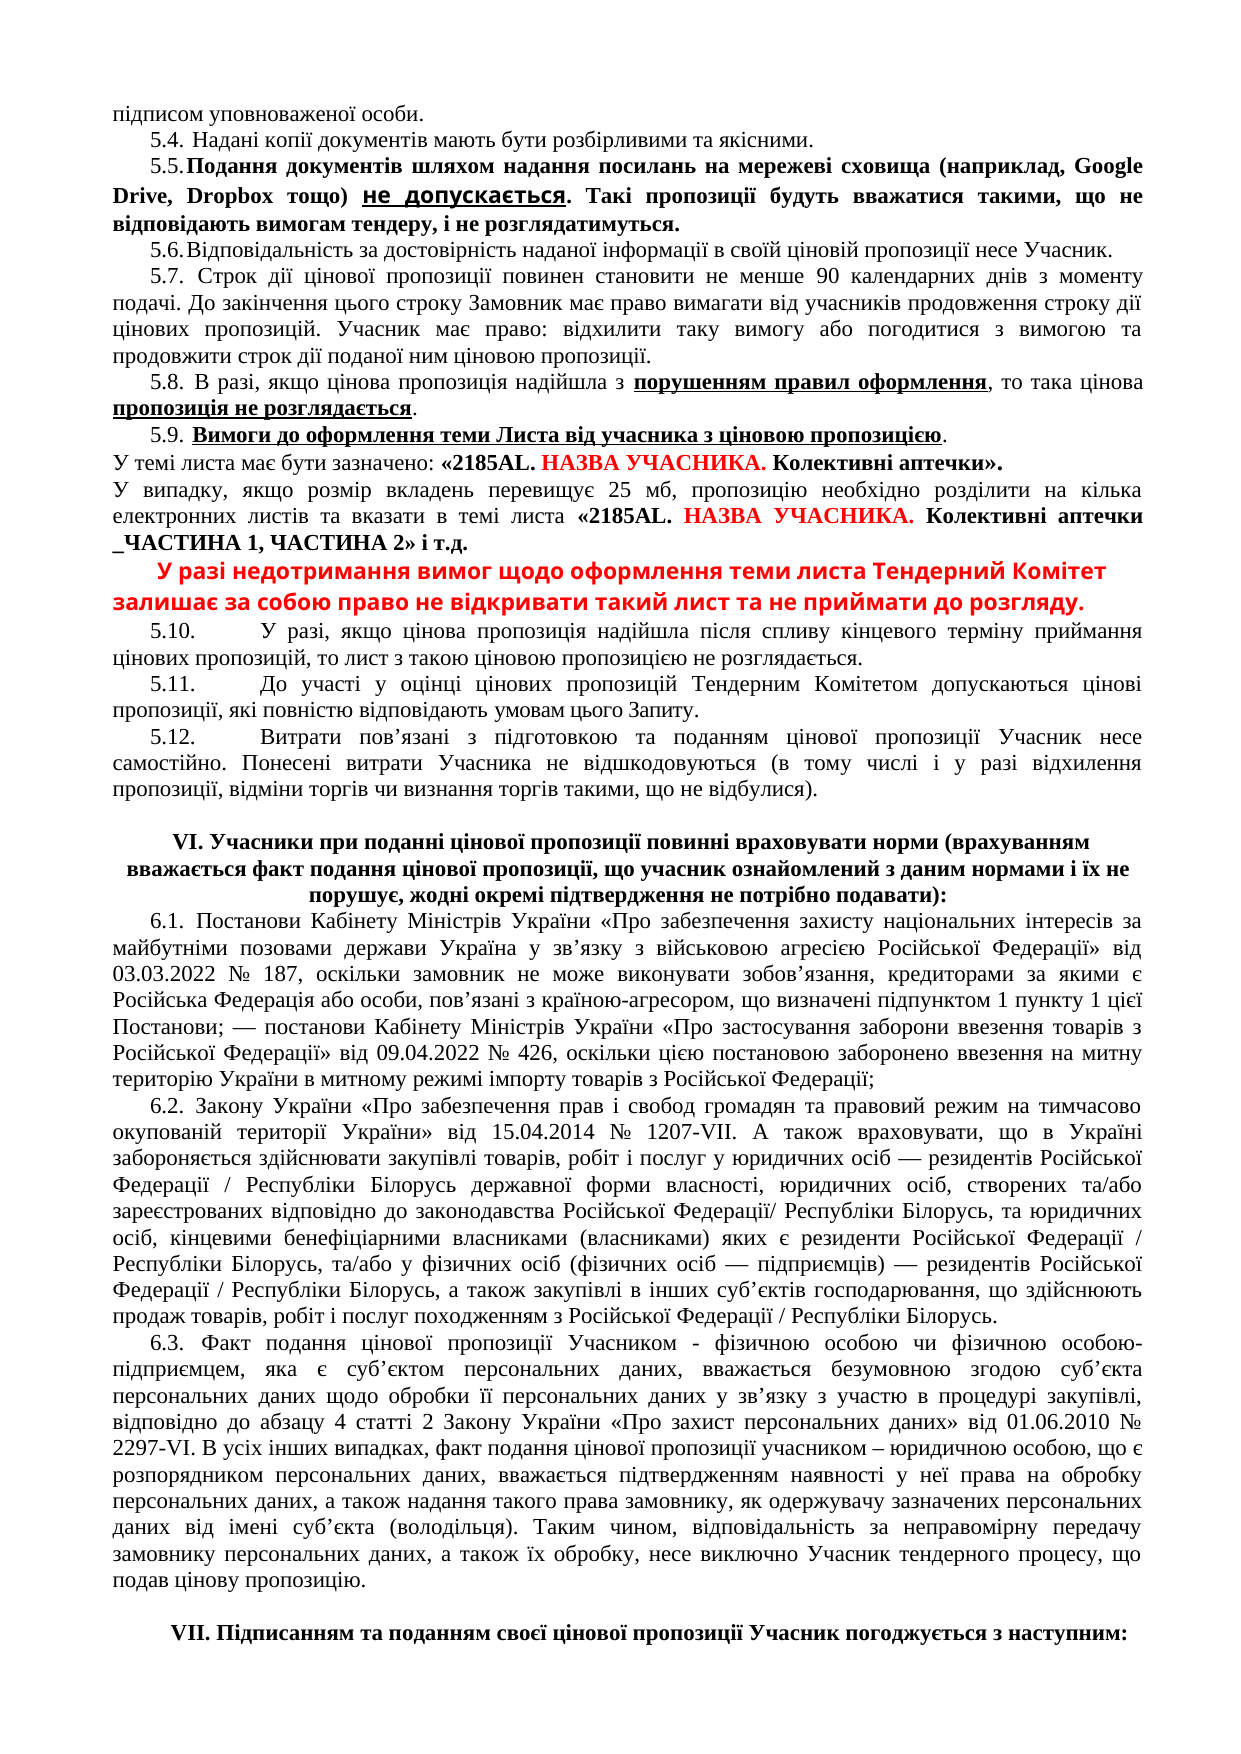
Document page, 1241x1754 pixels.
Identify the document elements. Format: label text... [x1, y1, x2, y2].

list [112, 99, 1144, 126]
list Строк дії цінової пропозиції повинен становити не менше 90 календарних днів з моменту подачі. До закінчення цього строку Замовник має право вимагати від учасників продовження строку дії цінових пропозицій. Учасник має право: відхилити таку вимогу або погодитися з вимогою та продовжити строк дії поданої ним ціновою пропозиції. [112, 263, 1144, 368]
list Витрати пов’язані з підготовкою та поданням цінової пропозиції Учасник несе самостійно. Понесені витрати Учасника не відшкодовуються (в тому числі і у разі відхилення пропозиції, відміни торгів чи визнання торгів такими, що не відбулися). [112, 723, 1144, 802]
list В разі, якщо цінова пропозиція надійшла з порушенням правил оформлення, то така цінова пропозиція не розглядається. [112, 368, 1144, 421]
list Постанови Кабінету Міністрів України «Про забезпечення захисту національних інтересів за майбутніми позовами держави Україна у зв’язку з військовою агресією Російської Федерації» від 03.03.2022 № 187, оскільки замовник не може виконувати зобов’язання, кредиторами за якими є Російська Федерація або особи, пов’язані з країною-агресором, що визначені підпунктом 1 пункту 1 цієї Постанови; — постанови Кабінету Міністрів України «Про застосування заборони ввезення товарів з Російської Федерації» від 09.04.2022 № 426, оскільки цією постановою заборонено ввезення на митну територію України в митному режимі імпорту товарів з Російської Федерації; [112, 907, 1144, 1092]
text VII. Підписанням та поданням своєї цінової пропозиції Учасник погоджується з наступним: [112, 1619, 1144, 1645]
text У випадку, якщо розмір вкладень перевищує 25 мб, пропозицію необхідно розділити на кілька електронних листів та вказати в темі листа «2185AL. НАЗВА УЧАСНИКА. Колективні аптечки _ЧАСТИНА 1, ЧАСТИНА 2» і т.д. [112, 476, 1144, 555]
list Подання документів шляхом надання посилань на мережеві сховища (наприклад, Google Drive, Dropbox тощо) не допускається. Такі пропозиції будуть вважатися такими, що не відповідають вимогам тендеру, і не розглядатимуться. [112, 152, 1144, 236]
text У темі листа має бути зазначено: «2185AL. НАЗВА УЧАСНИКА. Колективні аптечки». [112, 447, 1144, 476]
text VI. Учасники при поданні цінової пропозиції повинні враховувати норми (врахуванням вважається факт подання цінової пропозиції, що учасник ознайомлений з даним нормами і їх не порушує, жодні окремі підтвердження не потрібно подавати): [112, 828, 1144, 907]
list Вимоги до оформлення теми Листа від учасника з ціновою пропозицією. [112, 421, 1144, 447]
text У разі недотримання вимог щодо оформлення теми листа Тендерний Комітет залишає за собою право не відкривати такий лист та не приймати до розгляду. [112, 555, 1144, 617]
list Надані копії документів мають бути розбірливими та якісними. [112, 126, 1144, 152]
list У разі, якщо цінова пропозиція надійшла після спливу кінцевого терміну приймання цінових пропозицій, то лист з такою ціновою пропозицією не розглядається. [112, 617, 1144, 670]
list Відповідальність за достовірність наданої інформації в своїй ціновій пропозиції несе Учасник. [112, 236, 1144, 263]
list Закону України «Про забезпечення прав і свобод громадян та правовий режим на тимчасово окупованій території України» від 15.04.2014 № 1207-VII. А також враховувати, що в Україні забороняється здійснювати закупівлі товарів, робіт і послуг у юридичних осіб — резидентів Російської Федерації / Республіки Білорусь державної форми власності, юридичних осіб, створених та/або зареєстрованих відповідно до законодавства Російської Федерації/ Республіки Білорусь, та юридичних осіб, кінцевими бенефіціарними власниками (власниками) яких є резиденти Російської Федерації / Республіки Білорусь, та/або у фізичних осіб (фізичних осіб — підприємців) — резидентів Російської Федерації / Республіки Білорусь, а також закупівлі в інших суб’єктів господарювання, що здійснюють продаж товарів, робіт і послуг походженням з Російської Федерації / Республіки Білорусь. [112, 1092, 1144, 1329]
list До участі у оцінці цінових пропозицій Тендерним Комітетом допускаються цінові пропозиції, які повністю відповідають умовам цього Запиту. [112, 670, 1144, 723]
list Факт подання цінової пропозиції Учасником - фізичною особою чи фізичною особою-підприємцем, яка є суб’єктом персональних даних, вважається безумовною згодою суб’єкта персональних даних щодо обробки її персональних даних у зв’язку з участю в процедурі закупівлі, відповідно до абзацу 4 статті 2 Закону України «Про захист персональних даних» від 01.06.2010 № 2297-VI. В усіх інших випадках, факт подання цінової пропозиції учасником – юридичною особою, що є розпорядником персональних даних, вважається підтвердженням наявності у неї права на обробку персональних даних, а також надання такого права замовнику, як одержувачу зазначених персональних даних від імені суб’єкта (володільця). Таким чином, відповідальність за неправомірну передачу замовнику персональних даних, а також їх обробку, несе виключно Учасник тендерного процесу, що подав цінову пропозицію. [112, 1329, 1144, 1592]
